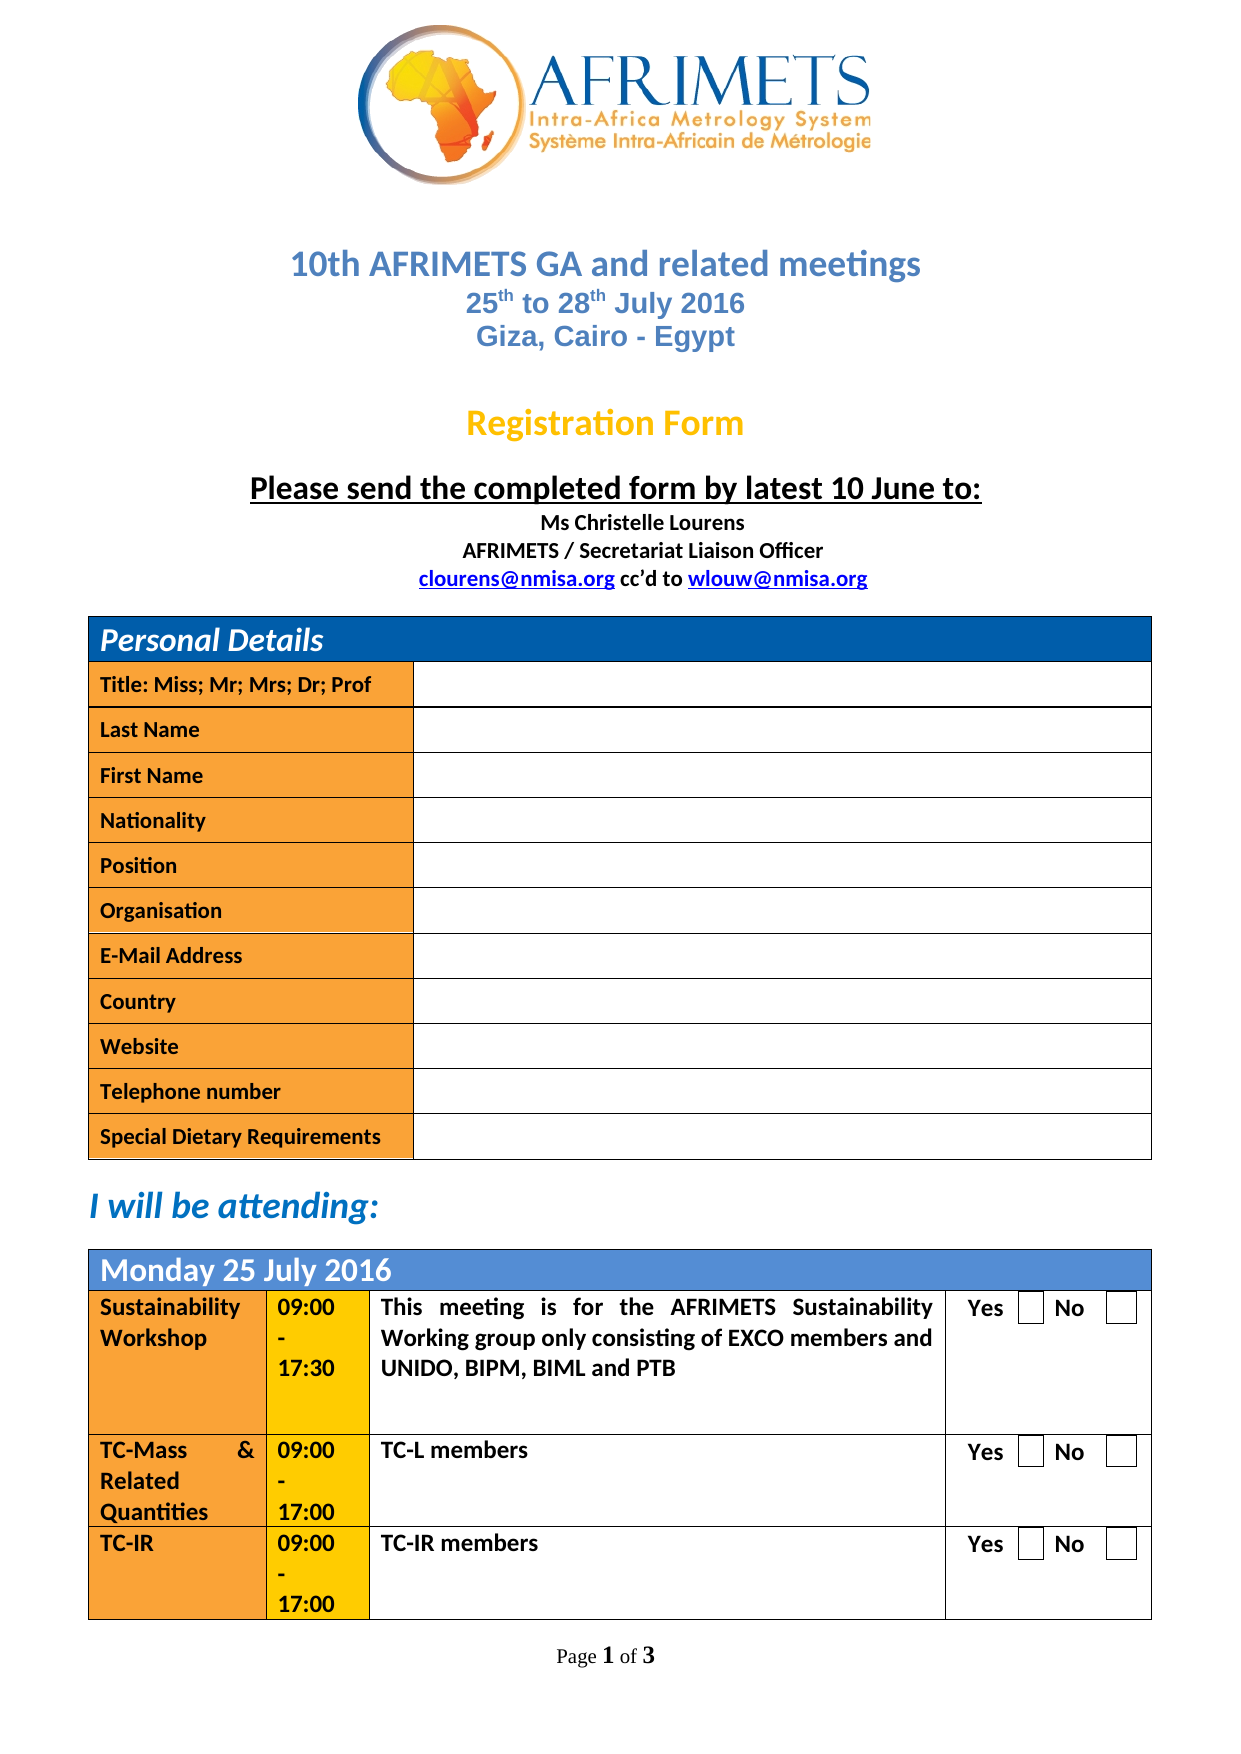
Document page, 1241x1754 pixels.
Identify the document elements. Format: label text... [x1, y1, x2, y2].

table_cell [414, 798, 1151, 842]
text AFRIMETS / Secretariat Liaison Officer [164, 536, 1122, 564]
table_cell TC-IR [89, 1527, 266, 1619]
table_cell [414, 1024, 1151, 1068]
table_cell Organisation [89, 888, 413, 932]
table_cell Nationality [89, 798, 413, 842]
table_cell Title: Miss; Mr; Mrs; Dr; Prof [89, 662, 413, 706]
table_cell Position [89, 843, 413, 887]
text 10th AFRIMETS GA and related meetings [89, 240, 1122, 286]
table_cell [946, 1435, 1151, 1526]
table_cell 09:00 - 17:30 [267, 1291, 369, 1434]
table_cell [946, 1527, 1151, 1619]
table_cell 09:00 - 17:00 [267, 1527, 369, 1619]
table_cell Sustainability Workshop [89, 1291, 266, 1434]
text Registration Form [89, 399, 1122, 444]
table_header Monday 25 July 2016 [89, 1250, 1151, 1290]
text I will be attending: [89, 1182, 1122, 1228]
table_cell TC-L members [370, 1435, 945, 1526]
table_cell Telephone number [89, 1069, 413, 1113]
table_cell Country [89, 979, 413, 1023]
table_cell 09:00 - 17:00 [267, 1435, 369, 1526]
text Giza, Cairo - Egypt [89, 319, 1122, 353]
table_cell [414, 753, 1151, 797]
table_cell [414, 662, 1151, 706]
text 25th to 28th July 2016 [89, 286, 1122, 319]
table_cell [414, 979, 1151, 1023]
table_cell [414, 1069, 1151, 1113]
table_cell Special Dietary Requirements [89, 1114, 413, 1158]
table_cell Website [89, 1024, 413, 1068]
text Ms Christelle Lourens [162, 508, 1122, 536]
text Please send the completed form by latest 10 June to: [89, 467, 1143, 508]
table_cell [414, 843, 1151, 887]
text clourens@nmisa.org cc’d to wlouw@nmisa.org [164, 564, 1122, 592]
table_cell This meeting is for the AFRIMETS Sustainability Working group only consisting of EXCO members and UNIDO, BIPM, BIML and PTB [370, 1291, 945, 1434]
table_header Personal Details [89, 617, 1151, 661]
table_cell TC-IR members [370, 1527, 945, 1619]
table_cell [414, 708, 1151, 752]
table_cell E-Mail Address [89, 934, 413, 978]
table_cell First Name [89, 753, 413, 797]
picture [358, 25, 871, 185]
table_cell [414, 1114, 1151, 1158]
table_cell [414, 934, 1151, 978]
table_cell Last Name [89, 708, 413, 752]
table_cell [946, 1291, 1151, 1434]
table_cell TC-Mass & Related Quantities [89, 1435, 266, 1526]
table_cell [414, 888, 1151, 932]
